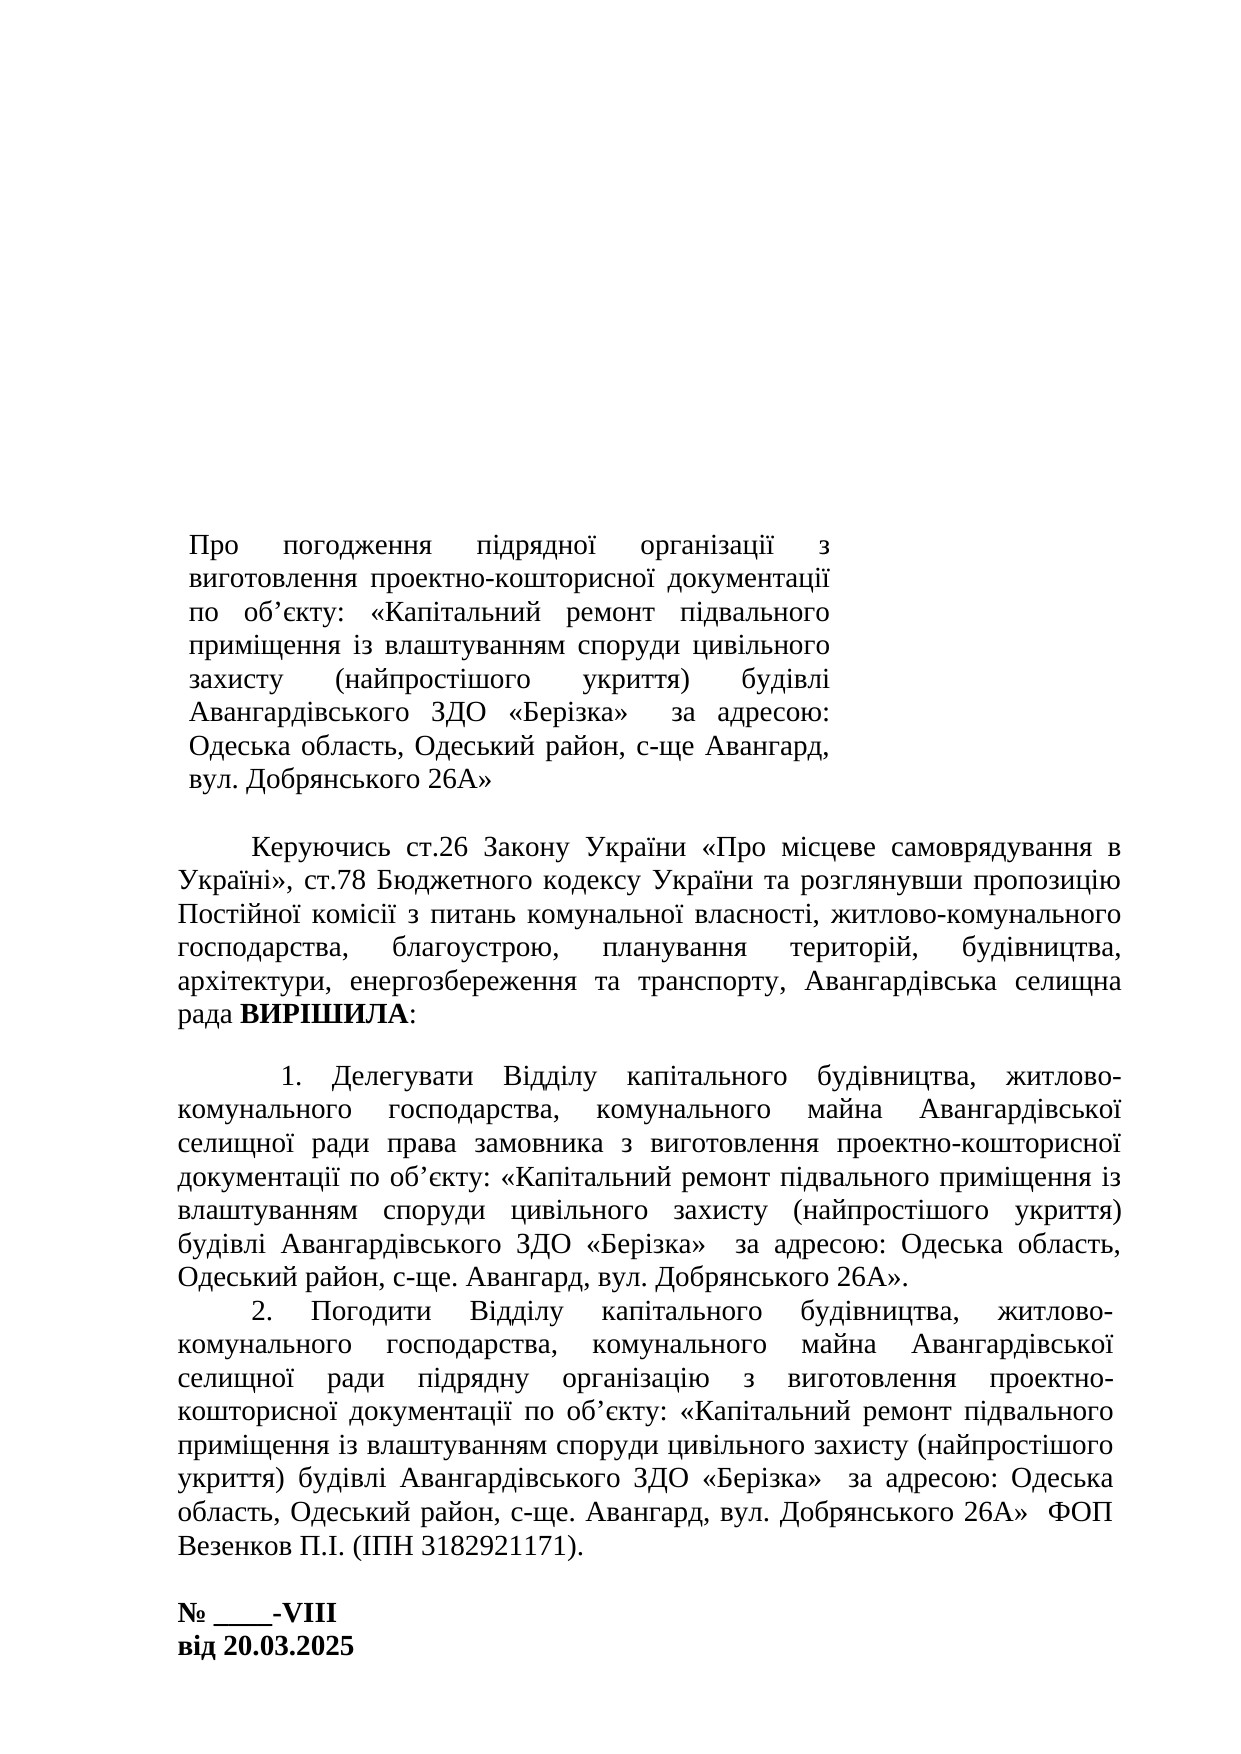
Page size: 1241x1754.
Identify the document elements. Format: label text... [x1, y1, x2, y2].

text від 20.03.2025 [177, 1628, 1122, 1662]
text 2. Погодити Відділу капітального будівництва, житлово-комунального господарства, комунального майна Авангардівської селищної ради підрядну організацію з виготовлення проектно-кошторисної документації по об’єкту: «Капітальний ремонт підвального приміщення із влаштуванням споруди цивільного захисту (найпростішого укриття) будівлі Авангардівського ЗДО «Берізка» за адресою: Одеська область, Одеський район, с-ще. Авангард, вул. Добрянського 26А» ФОП Везенков П.І. (ІПН 3182921171). [177, 1293, 1114, 1561]
text 1. Делегувати Відділу капітального будівництва, житлово-комунального господарства, комунального майна Авангардівської селищної ради права замовника з виготовлення проектно-кошторисної документації по об’єкту: «Капітальний ремонт підвального приміщення із влаштуванням споруди цивільного захисту (найпростішого укриття) будівлі Авангардівського ЗДО «Берізка» за адресою: Одеська область, Одеський район, с-ще. Авангард, вул. Добрянського 26А». [177, 1058, 1122, 1293]
text № ____-VIІI [177, 1595, 1122, 1628]
table_header Про погодження підрядної організації з виготовлення проектно-кошторисної документації по об’єкту: «Капітальний ремонт підвального приміщення із влаштуванням споруди цивільного захисту (найпростішого укриття) будівлі Авангардівського ЗДО «Берізка» за адресою: Одеська область, Одеський район, с-ще Авангард, вул. Добрянського 26А» [177, 527, 842, 795]
text Керуючись ст.26 Закону України «Про місцеве самоврядування в Україні», ст.78 Бюджетного кодексу України та розглянувши пропозицію Постійної комісії з питань комунальної власності, житлово-комунального господарства, благоустрою, планування територій, будівництва, архітектури, енергозбереження та транспорту, Авангардівська селищна рада ВИРІШИЛА: [177, 829, 1122, 1030]
